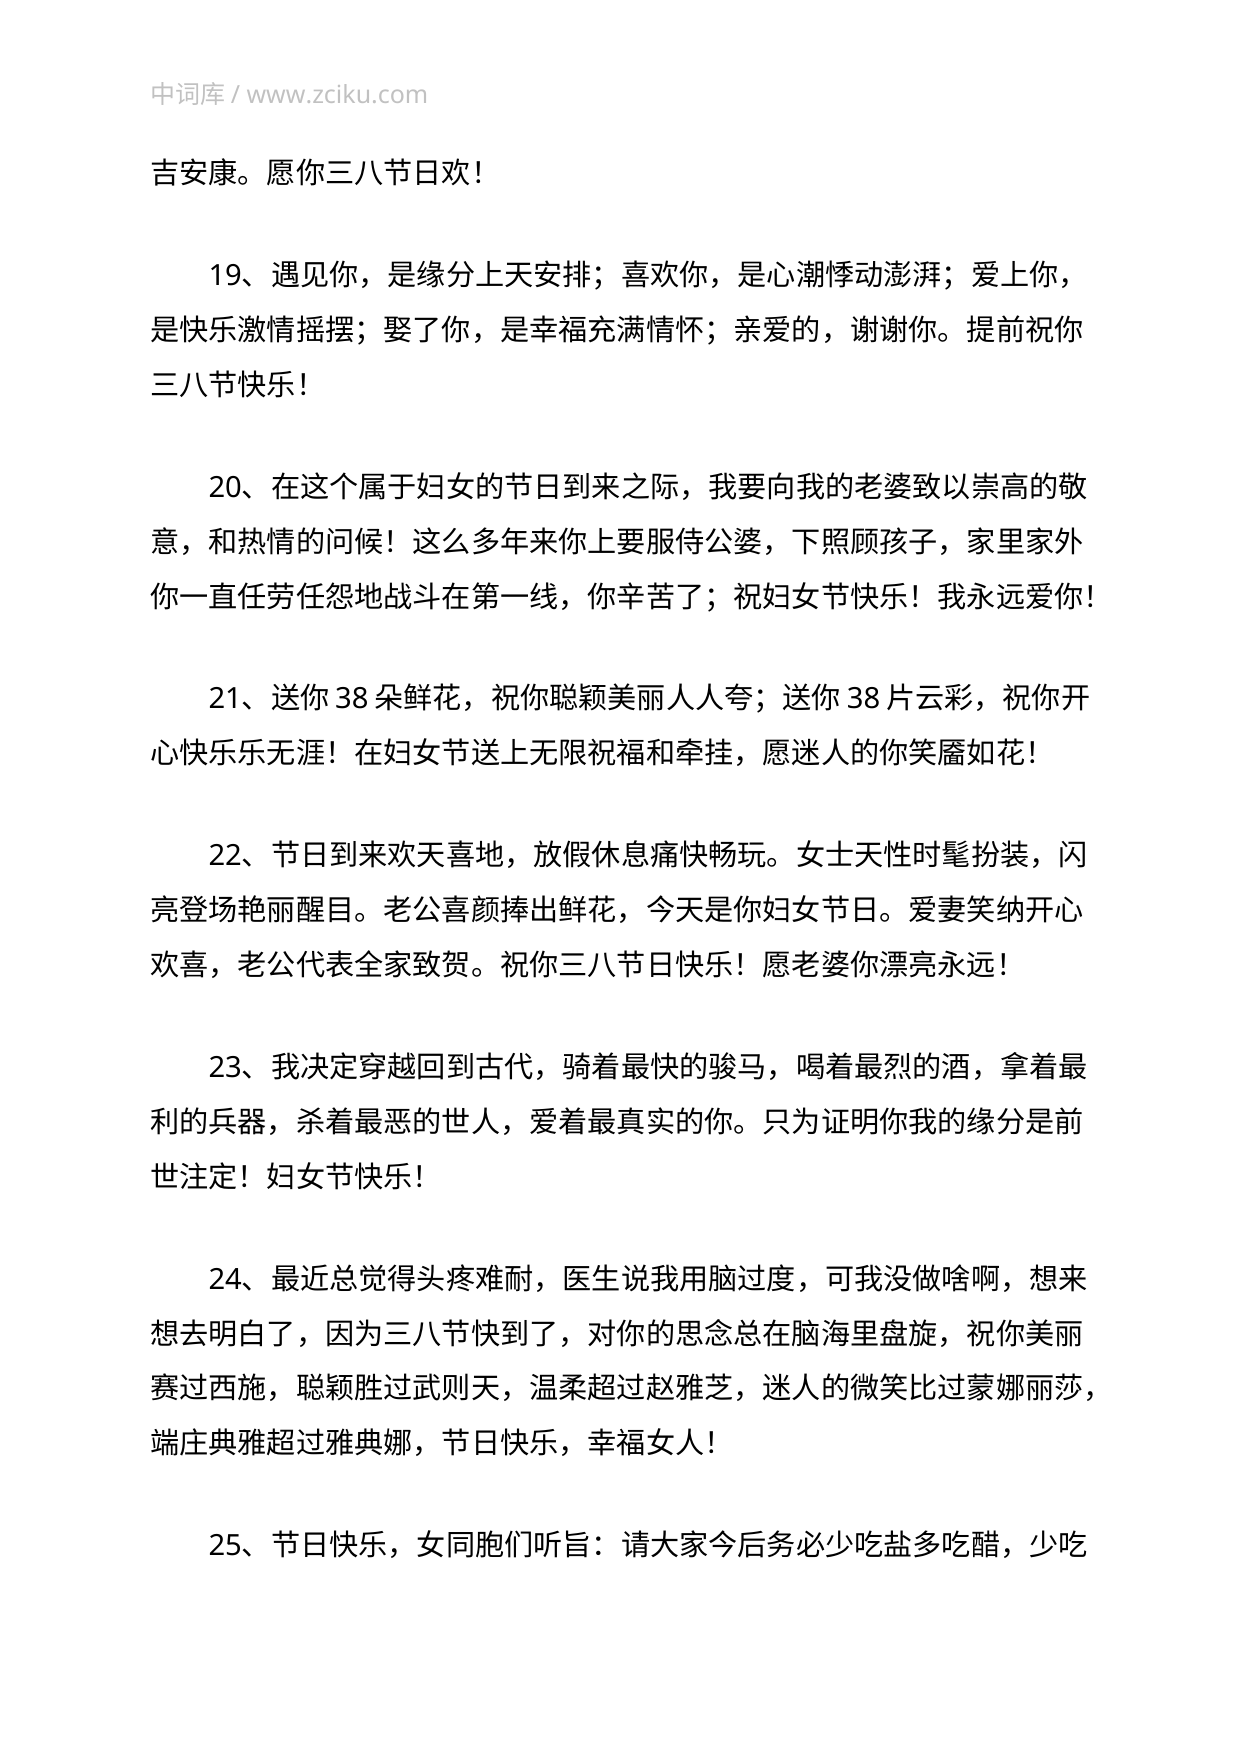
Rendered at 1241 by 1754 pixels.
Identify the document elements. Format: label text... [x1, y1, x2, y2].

text 19、遇见你，是缘分上天安排；喜欢你，是心潮悸动澎湃；爱上你，是快乐激情摇摆；娶了你，是幸福充满情怀；亲爱的，谢谢你。提前祝你三八节快乐！ [150, 252, 1090, 404]
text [150, 150, 1090, 192]
text 23、我决定穿越回到古代，骑着最快的骏马，喝着最烈的酒，拿着最利的兵器，杀着最恶的世人，爱着最真实的你。只为证明你我的缘分是前世注定！妇女节快乐！ [150, 1043, 1090, 1196]
text 22、节日到来欢天喜地，放假休息痛快畅玩。女士天性时髦扮装，闪亮登场艳丽醒目。老公喜颜捧出鲜花，今天是你妇女节日。爱妻笑纳开心欢喜，老公代表全家致贺。祝你三八节日快乐！愿老婆你漂亮永远！ [150, 832, 1090, 984]
text 21、送你38朵鲜花，祝你聪颖美丽人人夸；送你38片云彩，祝你开心快乐乐无涯！在妇女节送上无限祝福和牵挂，愿迷人的你笑靥如花！ [150, 675, 1090, 772]
text 20、在这个属于妇女的节日到来之际，我要向我的老婆致以崇高的敬意，和热情的问候！这么多年来你上要服侍公婆，下照顾孩子，家里家外你一直任劳任怨地战斗在第一线，你辛苦了；祝妇女节快乐！我永远爱你！ [150, 463, 1090, 616]
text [150, 1522, 1090, 1564]
text 24、最近总觉得头疼难耐，医生说我用脑过度，可我没做啥啊，想来想去明白了，因为三八节快到了，对你的思念总在脑海里盘旋，祝你美丽赛过西施，聪颖胜过武则天，温柔超过赵雅芝，迷人的微笑比过蒙娜丽莎，端庄典雅超过雅典娜，节日快乐，幸福女人！ [150, 1255, 1090, 1462]
